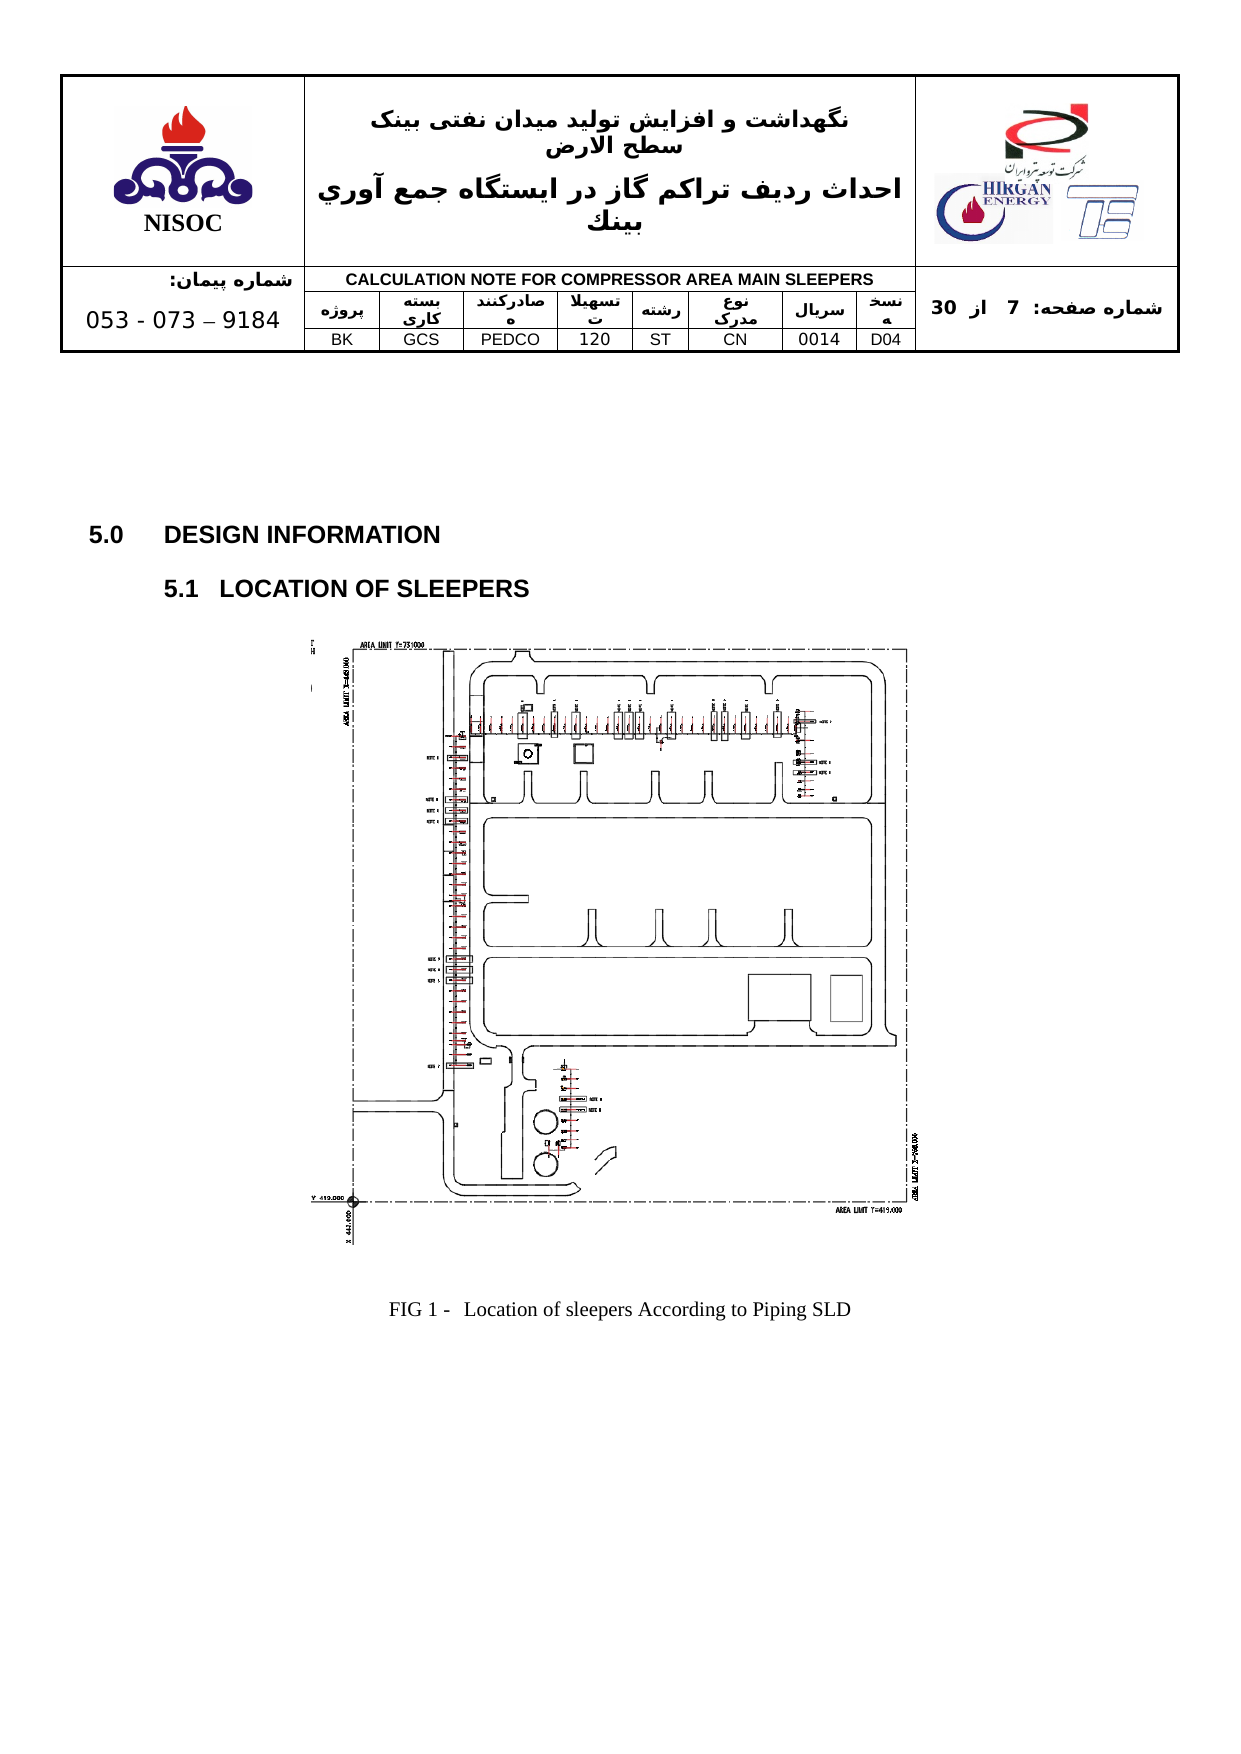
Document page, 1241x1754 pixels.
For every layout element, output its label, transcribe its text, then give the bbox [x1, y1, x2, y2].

picture [303, 627, 937, 1248]
text 5.1 LOCATION OF SLEEPERS [164, 574, 1152, 603]
picture [934, 103, 1089, 244]
list DESIGN INFORMATION [89, 520, 1152, 549]
list Location of sleepers According to Piping SLD [89, 1297, 1152, 1321]
picture [113, 106, 253, 208]
